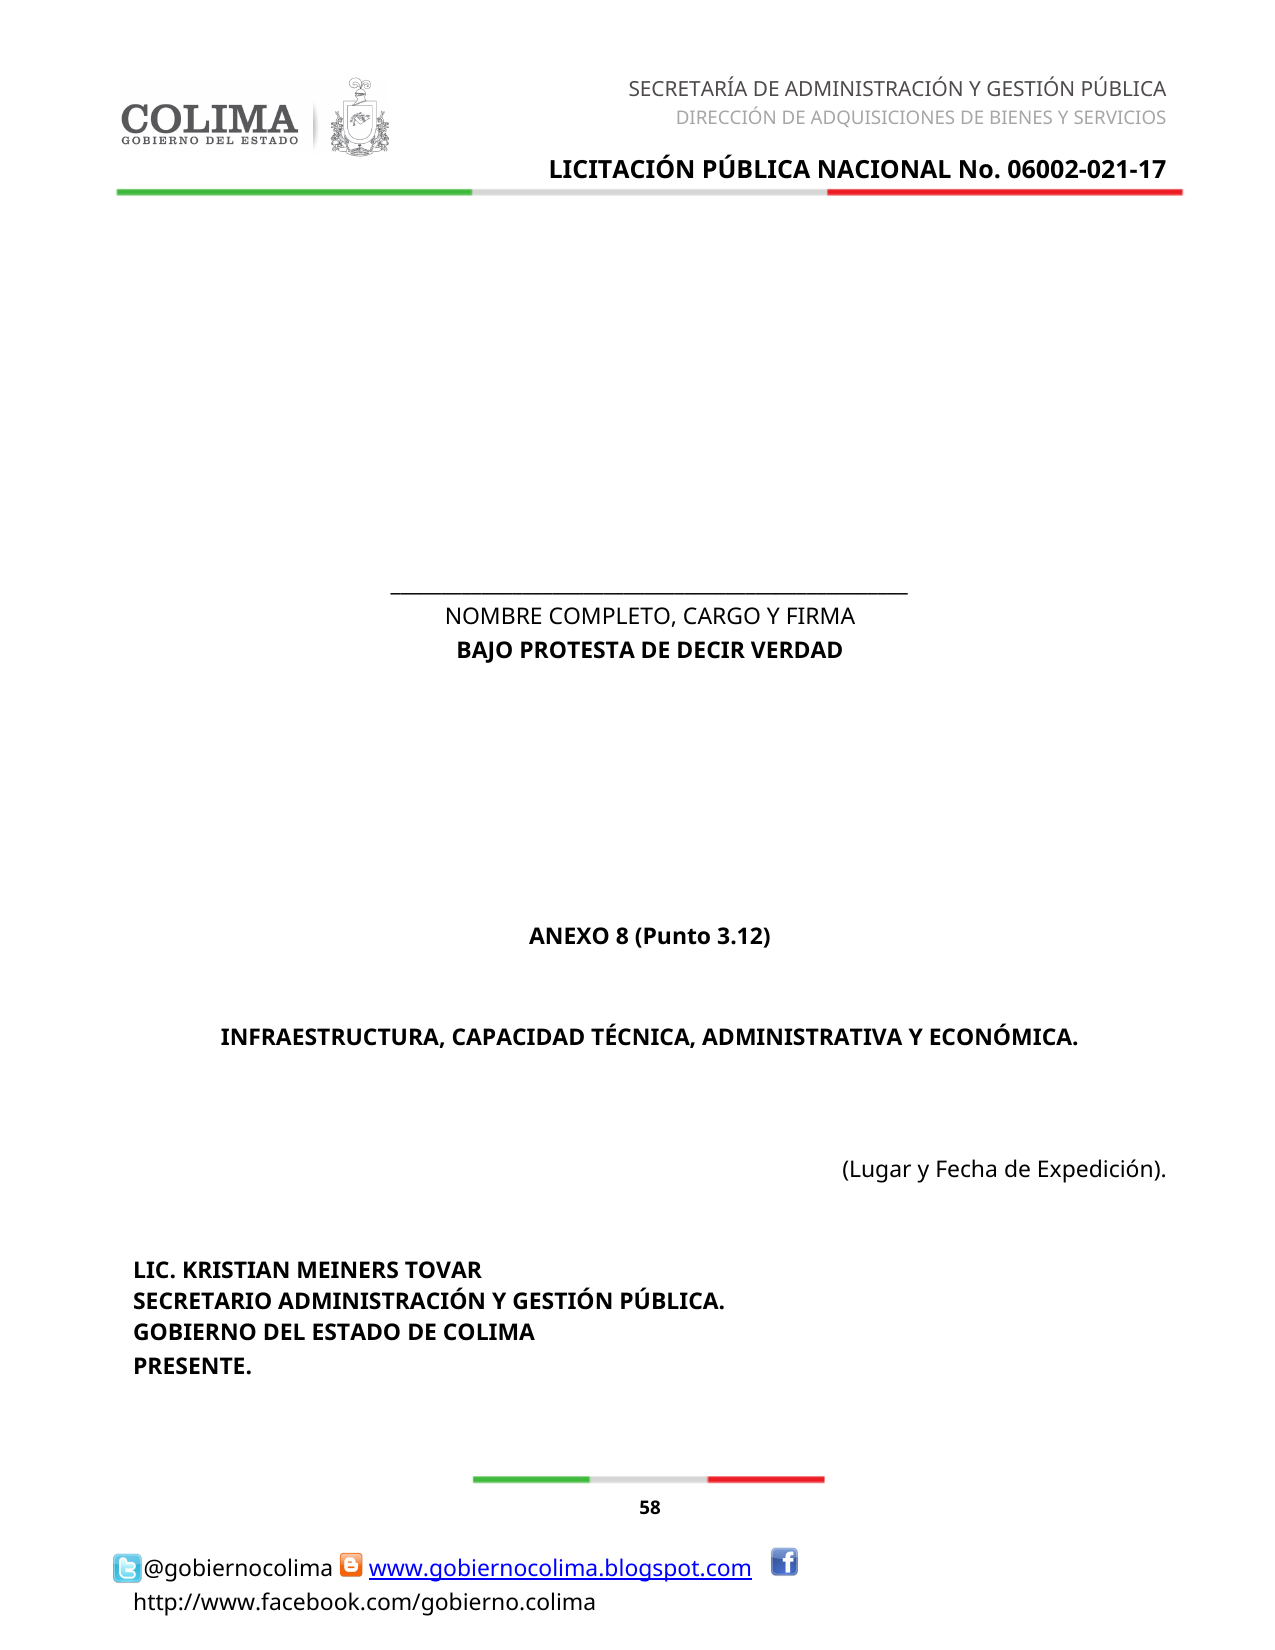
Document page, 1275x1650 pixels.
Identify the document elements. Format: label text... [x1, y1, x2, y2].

text BAJO PROTESTA DE DECIR VERDAD [133, 634, 1167, 665]
text PRESENTE. [133, 1350, 1167, 1381]
text GOBIERNO DEL ESTADO DE COLIMA [133, 1316, 1167, 1347]
picture [120, 76, 389, 157]
text NOMBRE COMPLETO, CARGO Y FIRMA [133, 600, 1167, 631]
text LIC. KRISTIAN MEINERS TOVAR [133, 1253, 1167, 1285]
text SECRETARIO ADMINISTRACIÓN Y GESTIÓN PÚBLICA. [133, 1285, 1167, 1316]
picture [339, 1552, 363, 1577]
picture [770, 1547, 799, 1577]
text ___________________________________________________ [133, 566, 1167, 598]
picture [472, 1466, 828, 1490]
picture [111, 183, 1189, 204]
text ANEXO 8 (Punto 3.12) [133, 920, 1167, 951]
picture [112, 1553, 143, 1584]
text (Lugar y Fecha de Expedición). [133, 1153, 1167, 1184]
text INFRAESTRUCTURA, CAPACIDAD TÉCNICA, ADMINISTRATIVA Y ECONÓMICA. [133, 1021, 1167, 1052]
